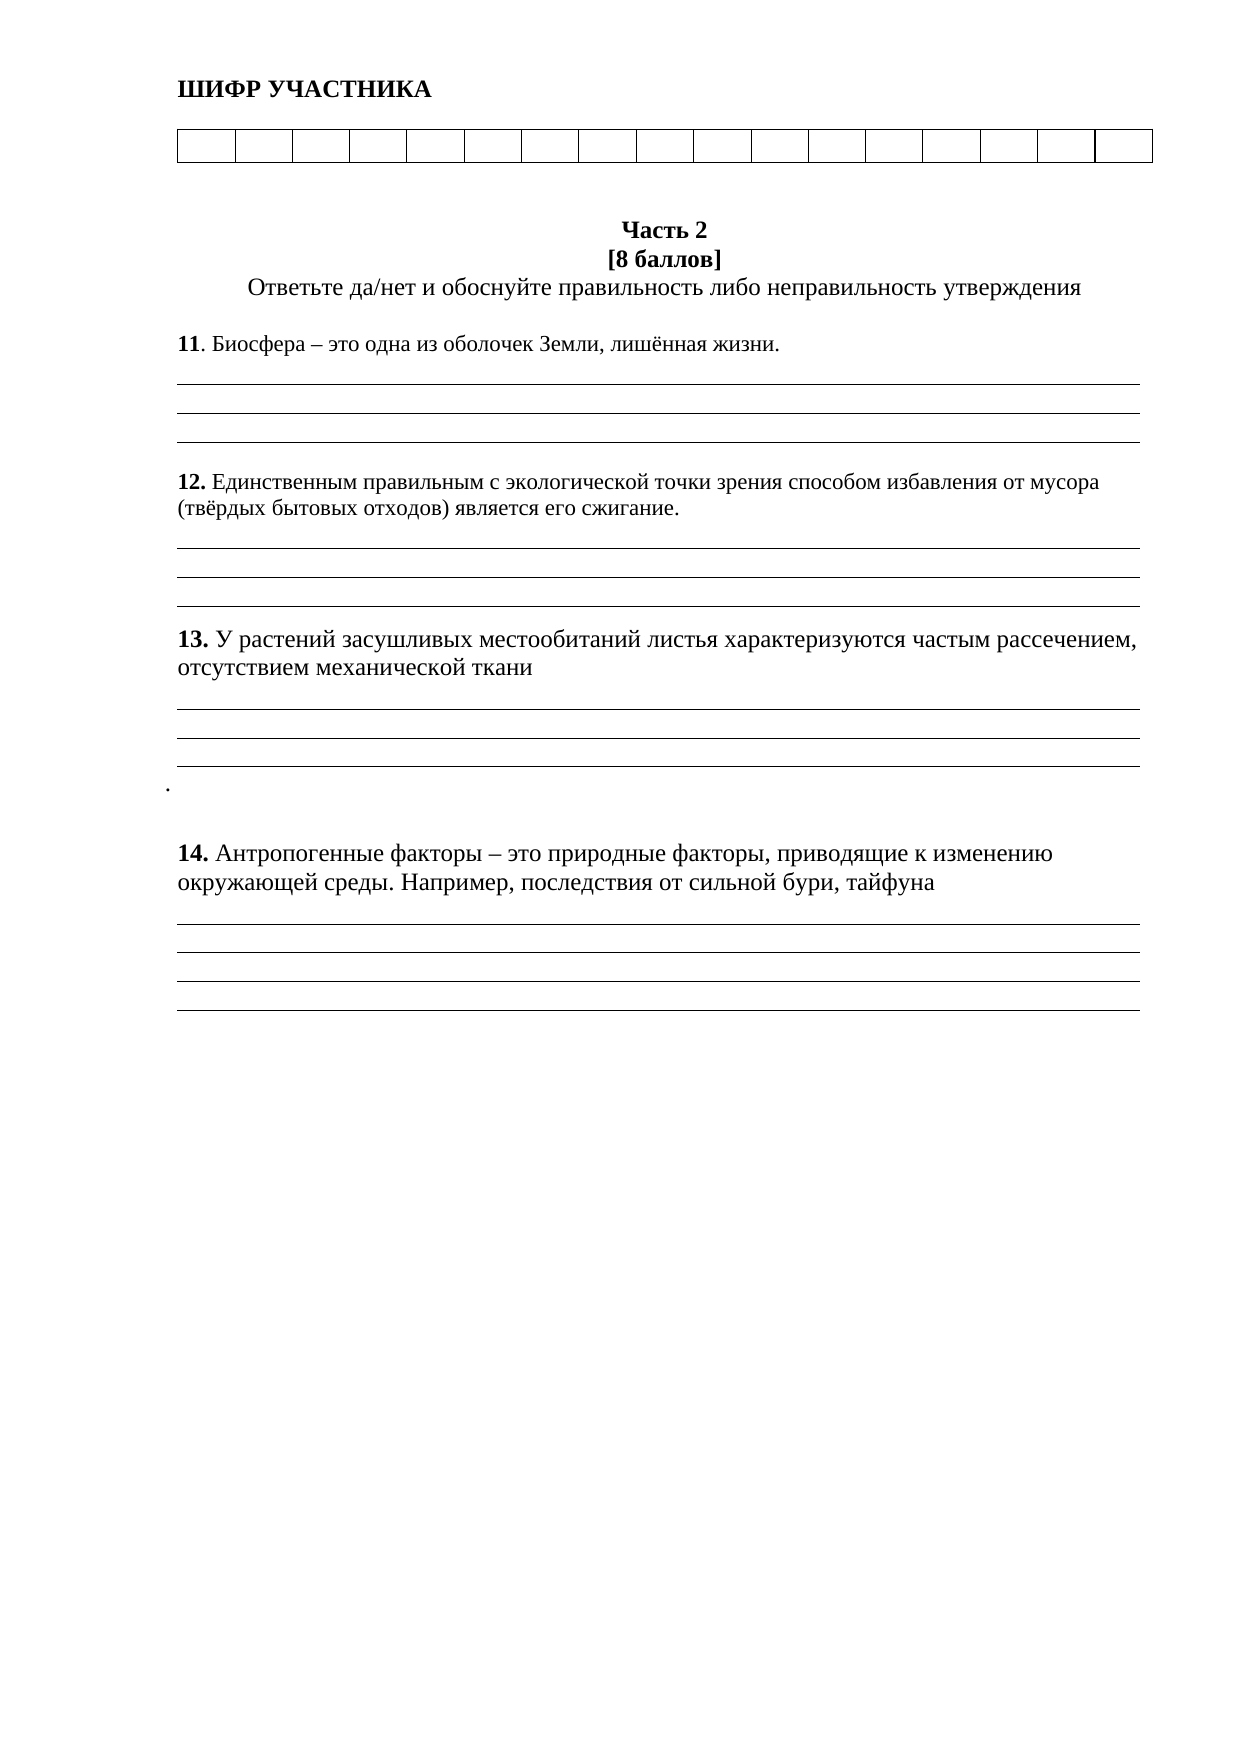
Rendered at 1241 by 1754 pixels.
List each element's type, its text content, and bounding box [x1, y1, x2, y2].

table_header [293, 130, 349, 162]
table_header [923, 130, 980, 162]
text 13. У растений засушливых местообитаний листья характеризуются частым рассечением, отсутствием механической ткани [177, 624, 1163, 681]
table_header [579, 130, 636, 162]
table_header [465, 130, 521, 162]
table_header [694, 130, 751, 162]
text . [164, 682, 1163, 797]
text Ответьте да/нет и обоснуйте правильность либо неправильность утверждения [183, 273, 1145, 301]
table_header [236, 130, 292, 162]
text 14. Антропогенные факторы – это природные факторы, приводящие к изменению окружающей среды. Например, последствия от сильной бури, тайфуна [177, 838, 1163, 896]
table_header [1096, 130, 1152, 162]
text 12. Единственным правильным с экологической точки зрения способом избавления от мусора (твёрдых бытовых отходов) является его сжигание. [177, 469, 1163, 521]
table_header [981, 130, 1037, 162]
table_header [350, 130, 406, 162]
subtitle Часть 2 [183, 216, 1145, 244]
table_header [752, 130, 808, 162]
table_header [1038, 130, 1094, 162]
table_header [809, 130, 865, 162]
table_header [637, 130, 693, 162]
table_header [407, 130, 464, 162]
text [8 баллов] [183, 244, 1145, 273]
text 11. Биосфера – это одна из оболочек Земли, лишённая жизни. [177, 330, 1163, 357]
table_header [866, 130, 922, 162]
table_header [522, 130, 578, 162]
table_header [178, 130, 235, 162]
